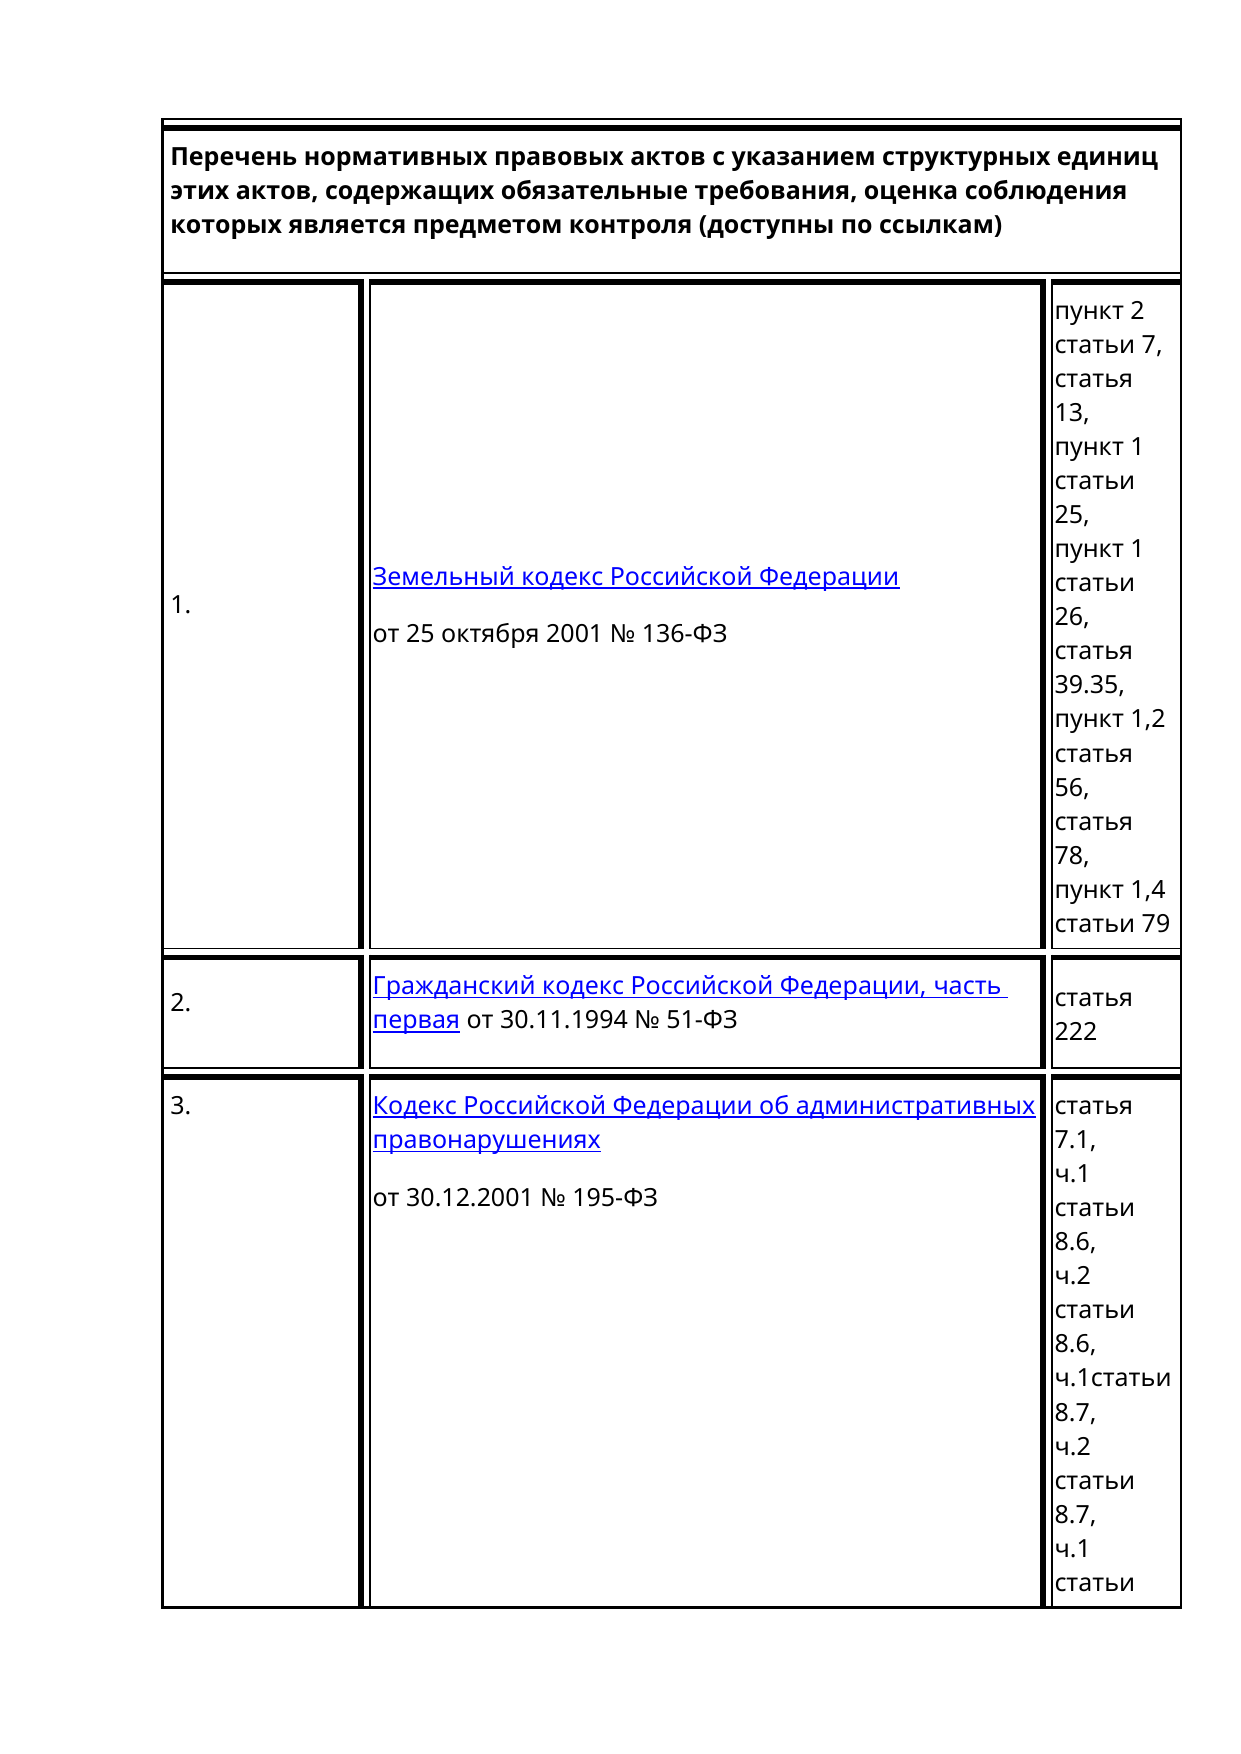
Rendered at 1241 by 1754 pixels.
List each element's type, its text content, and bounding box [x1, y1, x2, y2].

table_cell 2. [164, 960, 358, 1067]
table_cell пункт 2 статьи 7, статья 13, пункт 1 статьи 25, пункт 1 статьи 26, статья 39.35, пункт 1,2 статья 56, статья 78, пункт 1,4 статьи 79 [1046, 274, 1180, 947]
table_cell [1046, 1067, 1180, 1606]
table_cell 3. [164, 1080, 358, 1606]
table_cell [365, 1067, 1046, 1606]
table_cell статья 222 [1046, 948, 1180, 1067]
table_cell Перечень нормативных правовых актов с указанием структурных единиц этих актов, содержащих обязательные требования, оценка соблюдения которых является предметом контроля (доступны по ссылкам) [164, 131, 1180, 272]
table_cell 1. [164, 285, 358, 947]
table_cell Земельный кодекс Российской Федерации от 25 октября 2001 № 136-ФЗ [365, 274, 1046, 947]
table_cell Гражданский кодекс Российской Федерации, часть первая от 30.11.1994 № 51-ФЗ [365, 948, 1046, 1067]
